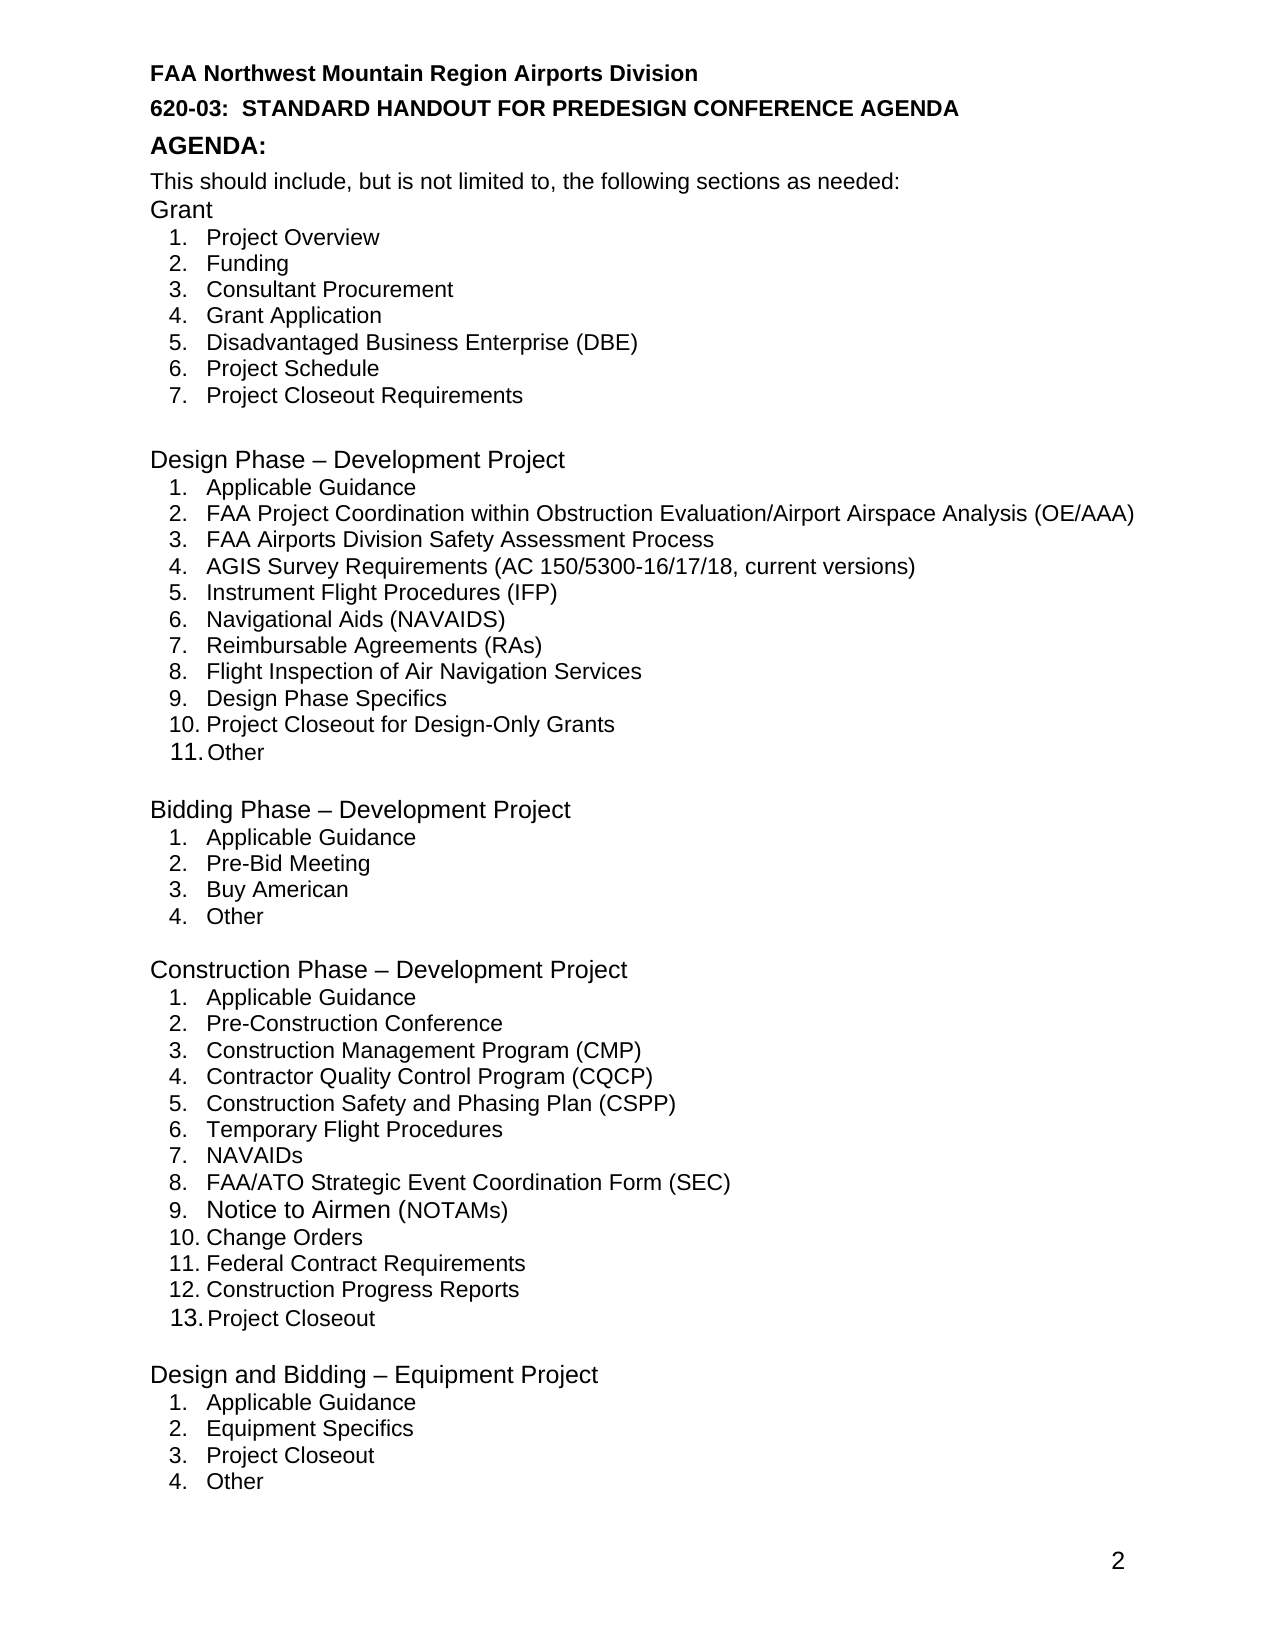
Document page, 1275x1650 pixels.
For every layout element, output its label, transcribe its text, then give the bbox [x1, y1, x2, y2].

list Project Closeout [169, 1442, 1125, 1468]
list FAA Airports Division Safety Assessment Process [169, 526, 1125, 553]
list Navigational Aids (NAVAIDS) [169, 606, 1125, 632]
list Disadvantaged Business Enterprise (DBE) [169, 329, 1125, 355]
list Other [169, 1468, 1125, 1494]
list Funding [169, 250, 1125, 276]
list Project Closeout Requirements [169, 382, 1125, 408]
list Change Orders [169, 1224, 1125, 1250]
list Grant Application [169, 302, 1125, 329]
list FAA Project Coordination within Obstruction Evaluation/Airport Airspace Analysis (OE/AAA) [169, 500, 1153, 526]
list Applicable Guidance [169, 823, 1125, 850]
text This should include, but is not limited to, the following sections as needed: Grant [150, 168, 1125, 223]
list Applicable Guidance [169, 1389, 1125, 1415]
list Other [169, 903, 1125, 929]
list Equipment Specifics [169, 1415, 1125, 1442]
list Buy American [169, 876, 1125, 903]
list Project Closeout [169, 1303, 1125, 1360]
list Project Closeout for Design-Only Grants [169, 711, 1125, 737]
text Design Phase – Development Project [150, 445, 1125, 474]
list Reimbursable Agreements (RAs) [169, 632, 1125, 658]
list Flight Inspection of Air Navigation Services [169, 658, 1125, 684]
list NAVAIDs [169, 1142, 1125, 1168]
text AGENDA: [150, 131, 1125, 160]
list Construction Progress Reports [169, 1276, 1125, 1303]
list Contractor Quality Control Program (CQCP) [169, 1063, 1125, 1089]
list FAA/ATO Strategic Event Coordination Form (SEC) [169, 1168, 1125, 1195]
list Project Schedule [169, 355, 1125, 382]
list Consultant Procurement [169, 276, 1125, 302]
list Applicable Guidance [169, 474, 1125, 500]
list AGIS Survey Requirements (AC 150/5300-16/17/18, current versions) [169, 553, 1125, 579]
text Bidding Phase – Development Project [150, 795, 1125, 823]
text Construction Phase – Development Project [150, 955, 1125, 984]
list Pre-Bid Meeting [169, 850, 1125, 876]
list Applicable Guidance [169, 984, 1125, 1010]
list Construction Safety and Phasing Plan (CSPP) [169, 1089, 1125, 1116]
list Project Overview [169, 223, 1125, 250]
list Temporary Flight Procedures [169, 1116, 1125, 1142]
list Design Phase Specifics [169, 684, 1125, 711]
list Construction Management Program (CMP) [169, 1037, 1125, 1063]
list Other [169, 737, 1125, 795]
text Design and Bidding – Equipment Project [150, 1360, 1125, 1389]
list Instrument Flight Procedures (IFP) [169, 579, 1125, 606]
list Federal Contract Requirements [169, 1250, 1125, 1276]
list Notice to Airmen (NOTAMs) [169, 1195, 1125, 1224]
list Pre-Construction Conference [169, 1010, 1125, 1037]
